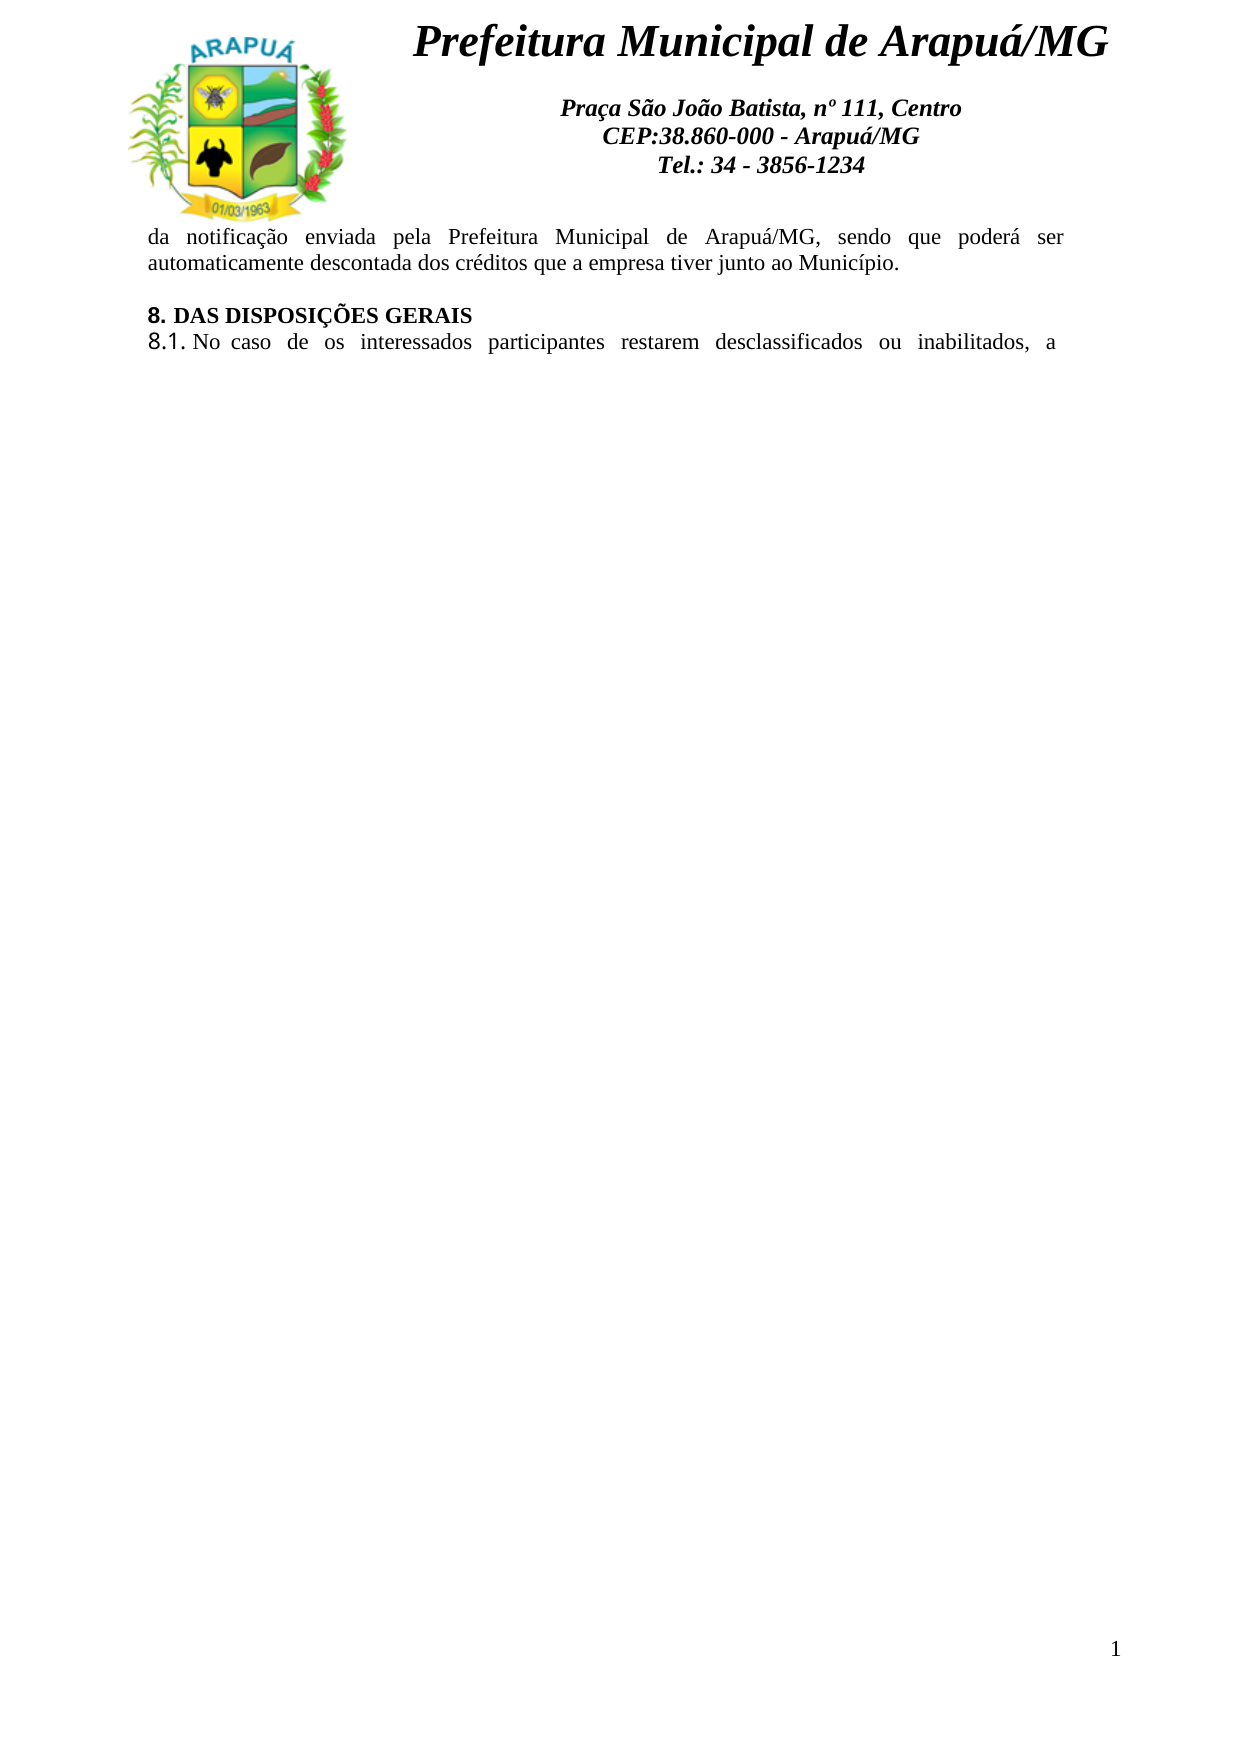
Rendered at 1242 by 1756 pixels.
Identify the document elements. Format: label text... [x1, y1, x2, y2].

list No caso de os interessados participantes restarem desclassificados ou inabilitados, a [148, 329, 1135, 355]
picture [128, 37, 348, 224]
subtitle DAS DISPOSIÇÕES GERAIS [147, 302, 1135, 329]
